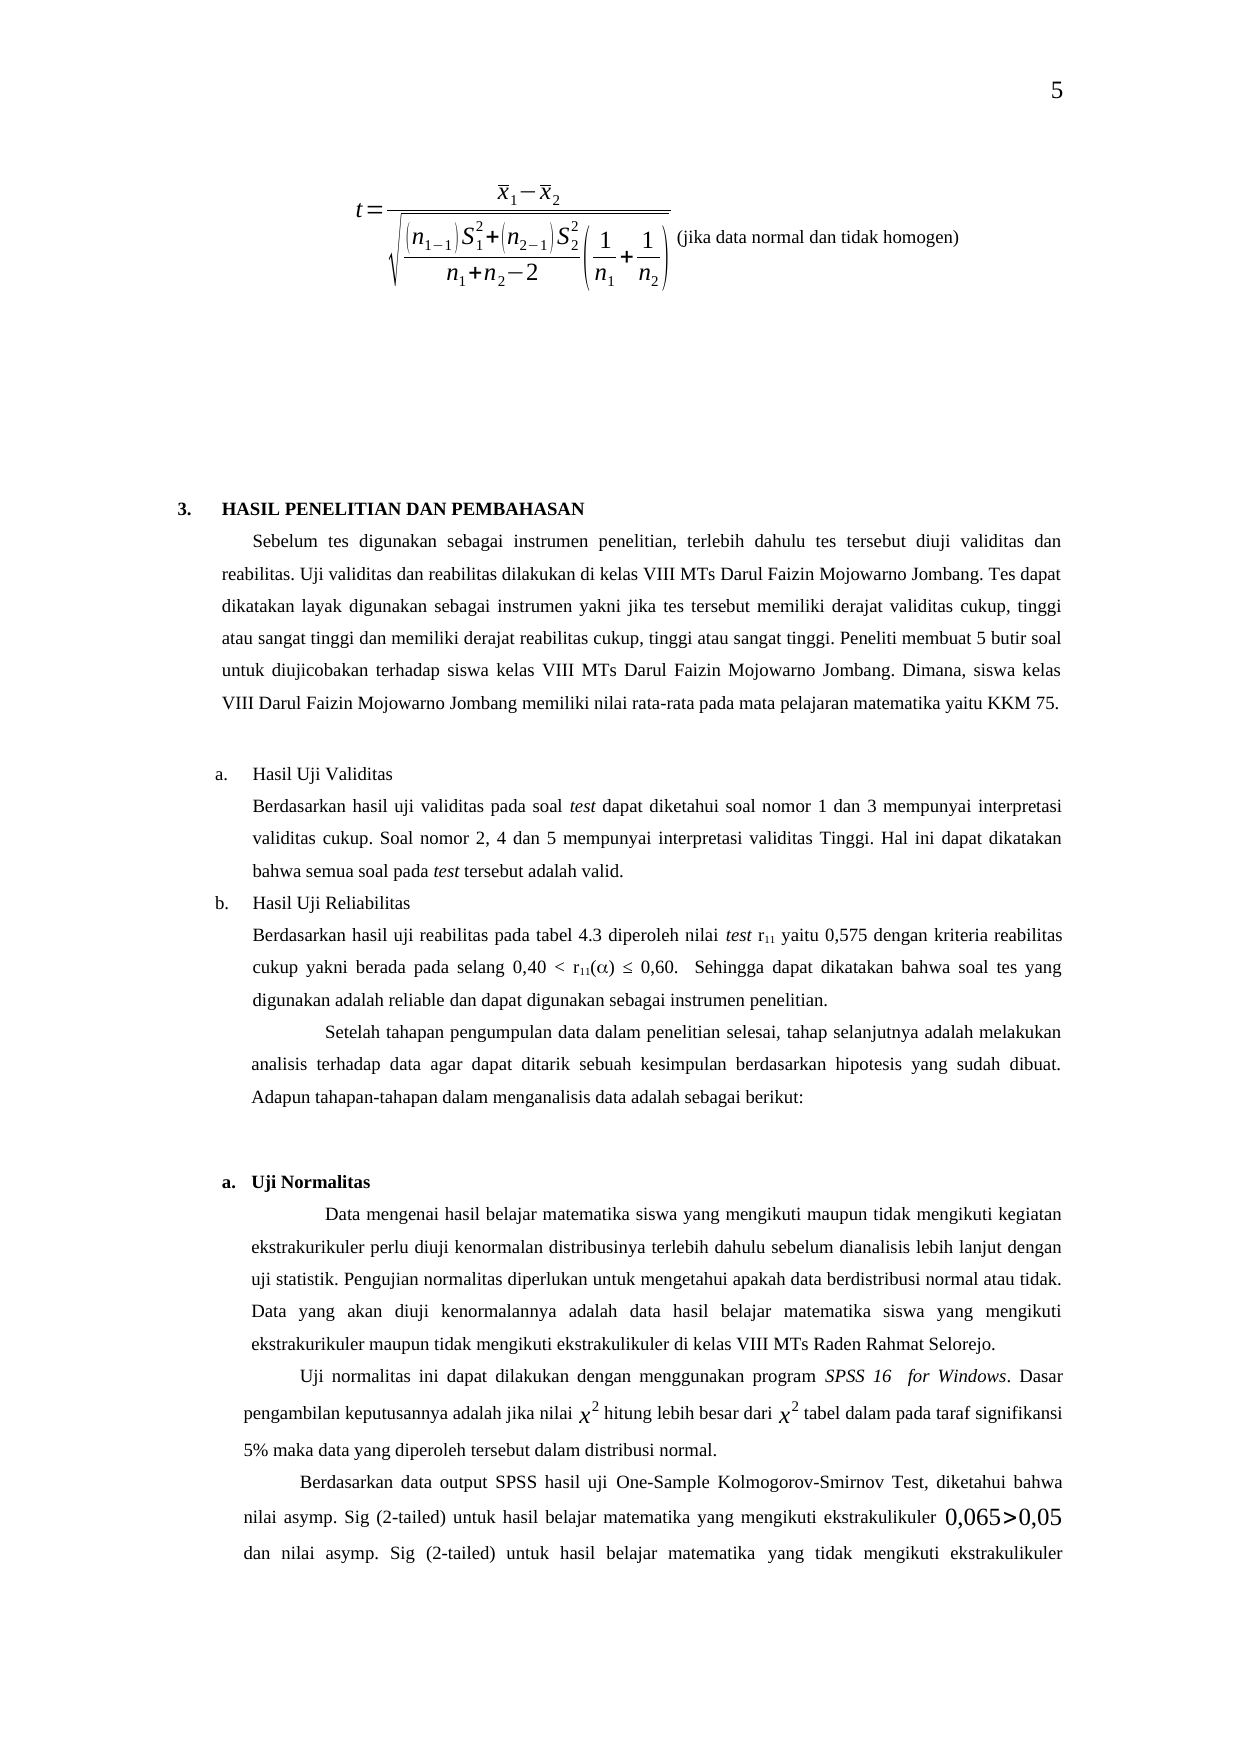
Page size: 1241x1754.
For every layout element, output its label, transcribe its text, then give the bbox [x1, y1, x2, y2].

list (jika data normal dan tidak homogen) [281, 177, 1063, 293]
text Sebelum tes digunakan sebagai instrumen penelitian, terlebih dahulu tes tersebut diuji validitas dan reabilitas. Uji validitas dan reabilitas dilakukan di kelas VIII MTs Darul Faizin Mojowarno Jombang. Tes dapat dikatakan layak digunakan sebagai instrumen yakni jika tes tersebut memiliki derajat validitas cukup, tinggi atau sangat tinggi dan memiliki derajat reabilitas cukup, tinggi atau sangat tinggi. Peneliti membuat 5 butir soal untuk diujicobakan terhadap siswa kelas VIII MTs Darul Faizin Mojowarno Jombang. Dimana, siswa kelas VIII Darul Faizin Mojowarno Jombang memiliki nilai rata-rata pada mata pelajaran matematika yaitu KKM 75. [177, 530, 1063, 713]
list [243, 1471, 1063, 1563]
list Hasil Uji Reliabilitas [215, 892, 1063, 913]
list Berdasarkan hasil uji validitas pada soal test dapat diketahui soal nomor 1 dan 3 mempunyai interpretasi validitas cukup. Soal nomor 2, 4 dan 5 mempunyai interpretasi validitas Tinggi. Hal ini dapat dikatakan bahwa semua soal pada test tersebut adalah valid. [252, 795, 1063, 881]
list HASIL PENELITIAN DAN PEMBAHASAN [177, 498, 1063, 519]
list Hasil Uji Validitas [215, 763, 1063, 784]
list Uji Normalitas [222, 1171, 1063, 1192]
list Data mengenai hasil belajar matematika siswa yang mengikuti maupun tidak mengikuti kegiatan ekstrakurikuler perlu diuji kenormalan distribusinya terlebih dahulu sebelum dianalisis lebih lanjut dengan uji statistik. Pengujian normalitas diperlukan untuk mengetahui apakah data berdistribusi normal atau tidak. Data yang akan diuji kenormalannya adalah data hasil belajar matematika siswa yang mengikuti ekstrakurikuler maupun tidak mengikuti ekstrakulikuler di kelas VIII MTs Raden Rahmat Selorejo. [251, 1203, 1063, 1354]
list Berdasarkan hasil uji reabilitas pada tabel 4.3 diperoleh nilai test r11 yaitu 0,575 dengan kriteria reabilitas cukup yakni berada pada selang 0,40 < r11() ≤ 0,60. Sehingga dapat dikatakan bahwa soal tes yang digunakan adalah reliable dan dapat digunakan sebagai instrumen penelitian. [252, 924, 1063, 1010]
list Setelah tahapan pengumpulan data dalam penelitian selesai, tahap selanjutnya adalah melakukan analisis terhadap data agar dapat ditarik sebuah kesimpulan berdasarkan hipotesis yang sudah dibuat. Adapun tahapan-tahapan dalam menganalisis data adalah sebagai berikut: [251, 1021, 1063, 1107]
list Uji normalitas ini dapat dilakukan dengan menggunakan program SPSS 16 for Windows. Dasar pengambilan keputusannya adalah jika nilai hitung lebih besar dari tabel dalam pada taraf signifikansi 5% maka data yang diperoleh tersebut dalam distribusi normal. [243, 1365, 1063, 1460]
